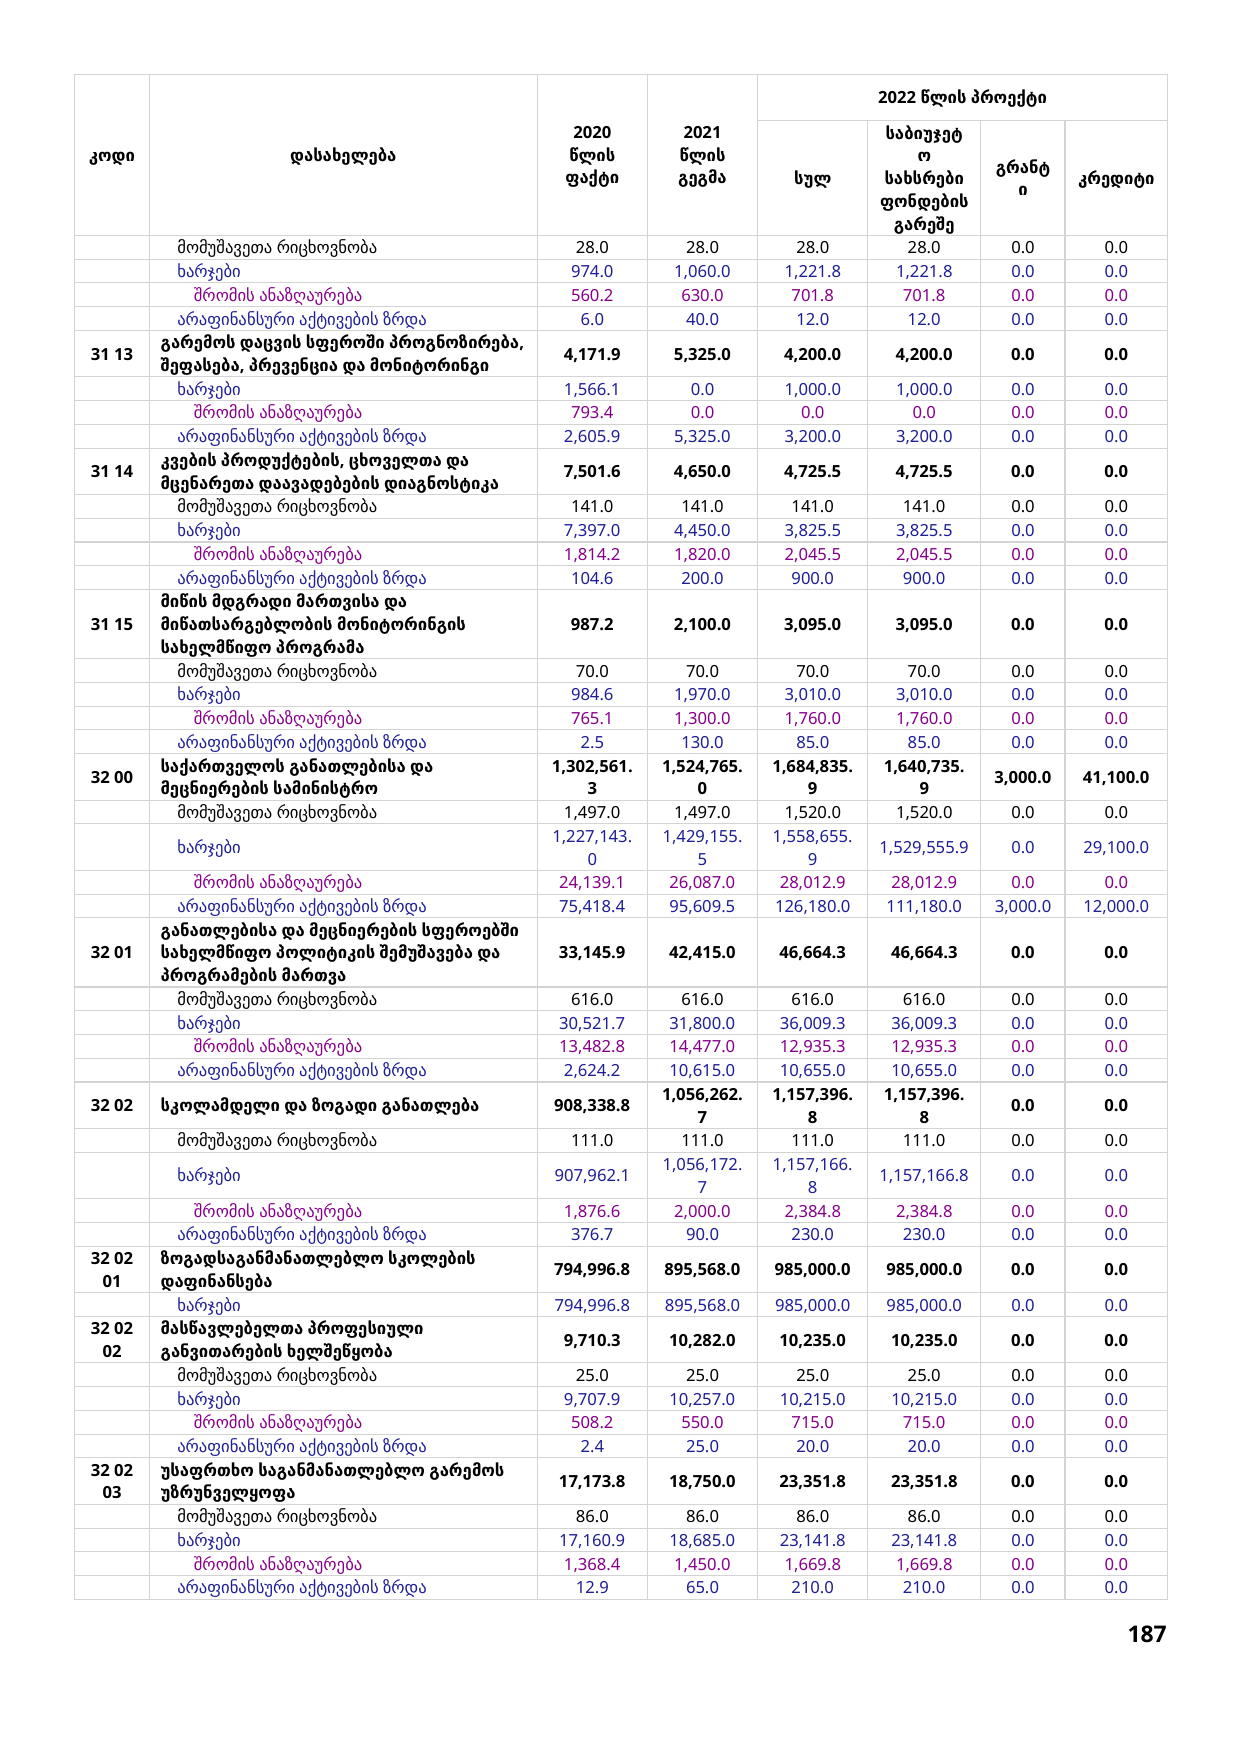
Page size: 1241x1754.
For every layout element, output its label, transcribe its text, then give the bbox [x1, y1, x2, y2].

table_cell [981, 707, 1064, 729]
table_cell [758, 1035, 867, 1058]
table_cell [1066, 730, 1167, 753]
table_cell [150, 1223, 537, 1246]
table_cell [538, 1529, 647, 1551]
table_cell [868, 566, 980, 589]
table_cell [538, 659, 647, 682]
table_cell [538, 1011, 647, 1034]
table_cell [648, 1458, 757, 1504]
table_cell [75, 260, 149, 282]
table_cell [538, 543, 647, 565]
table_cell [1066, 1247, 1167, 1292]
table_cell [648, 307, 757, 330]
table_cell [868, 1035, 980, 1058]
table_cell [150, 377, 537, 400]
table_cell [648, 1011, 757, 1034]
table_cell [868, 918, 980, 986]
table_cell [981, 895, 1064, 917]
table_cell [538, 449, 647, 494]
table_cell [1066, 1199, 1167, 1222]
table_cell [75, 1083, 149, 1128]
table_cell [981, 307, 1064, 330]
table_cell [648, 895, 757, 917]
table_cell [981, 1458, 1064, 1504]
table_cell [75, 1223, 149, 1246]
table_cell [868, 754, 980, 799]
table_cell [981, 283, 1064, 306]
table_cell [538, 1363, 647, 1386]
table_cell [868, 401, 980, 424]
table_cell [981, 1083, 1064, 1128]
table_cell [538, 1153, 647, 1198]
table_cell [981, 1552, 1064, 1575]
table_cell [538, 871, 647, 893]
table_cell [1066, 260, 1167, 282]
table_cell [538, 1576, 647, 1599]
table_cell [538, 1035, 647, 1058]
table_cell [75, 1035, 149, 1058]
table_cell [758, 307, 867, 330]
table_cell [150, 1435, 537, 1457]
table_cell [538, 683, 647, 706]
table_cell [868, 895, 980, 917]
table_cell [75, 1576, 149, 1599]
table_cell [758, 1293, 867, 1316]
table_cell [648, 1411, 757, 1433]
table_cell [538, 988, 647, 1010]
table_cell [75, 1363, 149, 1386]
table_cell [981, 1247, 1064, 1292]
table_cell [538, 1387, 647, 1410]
table_cell სულ [758, 121, 867, 235]
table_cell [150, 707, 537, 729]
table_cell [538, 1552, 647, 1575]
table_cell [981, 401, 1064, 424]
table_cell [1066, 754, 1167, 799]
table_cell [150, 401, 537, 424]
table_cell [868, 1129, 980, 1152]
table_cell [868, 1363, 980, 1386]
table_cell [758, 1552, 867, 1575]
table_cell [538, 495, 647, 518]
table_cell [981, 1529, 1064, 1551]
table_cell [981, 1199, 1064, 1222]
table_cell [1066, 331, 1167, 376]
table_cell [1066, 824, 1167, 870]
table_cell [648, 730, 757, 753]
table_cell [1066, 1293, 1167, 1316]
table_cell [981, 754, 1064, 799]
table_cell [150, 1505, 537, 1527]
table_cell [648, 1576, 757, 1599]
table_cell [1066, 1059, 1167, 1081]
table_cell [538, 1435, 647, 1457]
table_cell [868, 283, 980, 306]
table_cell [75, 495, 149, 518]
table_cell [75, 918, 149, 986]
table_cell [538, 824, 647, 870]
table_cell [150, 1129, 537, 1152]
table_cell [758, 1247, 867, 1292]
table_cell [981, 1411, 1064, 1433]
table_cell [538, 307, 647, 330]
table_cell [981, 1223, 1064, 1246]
table_header კოდი [75, 75, 149, 235]
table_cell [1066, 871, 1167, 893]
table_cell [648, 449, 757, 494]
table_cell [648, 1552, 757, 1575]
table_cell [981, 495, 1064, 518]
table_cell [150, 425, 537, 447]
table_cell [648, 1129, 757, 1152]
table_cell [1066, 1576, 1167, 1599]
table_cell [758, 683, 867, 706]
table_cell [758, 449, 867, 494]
table_header 2020 წლის ფაქტი [538, 75, 647, 235]
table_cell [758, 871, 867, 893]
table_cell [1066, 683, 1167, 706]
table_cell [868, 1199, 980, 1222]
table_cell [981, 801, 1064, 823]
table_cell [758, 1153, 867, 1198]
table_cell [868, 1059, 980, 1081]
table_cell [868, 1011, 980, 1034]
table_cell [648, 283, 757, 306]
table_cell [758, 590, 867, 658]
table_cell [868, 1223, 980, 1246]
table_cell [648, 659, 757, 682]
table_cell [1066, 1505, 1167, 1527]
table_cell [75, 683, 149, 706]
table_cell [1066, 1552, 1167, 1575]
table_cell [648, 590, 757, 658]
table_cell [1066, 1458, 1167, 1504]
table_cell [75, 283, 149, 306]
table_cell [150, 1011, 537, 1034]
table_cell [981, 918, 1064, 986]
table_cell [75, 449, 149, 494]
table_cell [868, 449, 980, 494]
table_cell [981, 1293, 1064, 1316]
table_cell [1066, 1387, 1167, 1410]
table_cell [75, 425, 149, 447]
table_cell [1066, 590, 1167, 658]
table_header 2021 წლის გეგმა [648, 75, 757, 235]
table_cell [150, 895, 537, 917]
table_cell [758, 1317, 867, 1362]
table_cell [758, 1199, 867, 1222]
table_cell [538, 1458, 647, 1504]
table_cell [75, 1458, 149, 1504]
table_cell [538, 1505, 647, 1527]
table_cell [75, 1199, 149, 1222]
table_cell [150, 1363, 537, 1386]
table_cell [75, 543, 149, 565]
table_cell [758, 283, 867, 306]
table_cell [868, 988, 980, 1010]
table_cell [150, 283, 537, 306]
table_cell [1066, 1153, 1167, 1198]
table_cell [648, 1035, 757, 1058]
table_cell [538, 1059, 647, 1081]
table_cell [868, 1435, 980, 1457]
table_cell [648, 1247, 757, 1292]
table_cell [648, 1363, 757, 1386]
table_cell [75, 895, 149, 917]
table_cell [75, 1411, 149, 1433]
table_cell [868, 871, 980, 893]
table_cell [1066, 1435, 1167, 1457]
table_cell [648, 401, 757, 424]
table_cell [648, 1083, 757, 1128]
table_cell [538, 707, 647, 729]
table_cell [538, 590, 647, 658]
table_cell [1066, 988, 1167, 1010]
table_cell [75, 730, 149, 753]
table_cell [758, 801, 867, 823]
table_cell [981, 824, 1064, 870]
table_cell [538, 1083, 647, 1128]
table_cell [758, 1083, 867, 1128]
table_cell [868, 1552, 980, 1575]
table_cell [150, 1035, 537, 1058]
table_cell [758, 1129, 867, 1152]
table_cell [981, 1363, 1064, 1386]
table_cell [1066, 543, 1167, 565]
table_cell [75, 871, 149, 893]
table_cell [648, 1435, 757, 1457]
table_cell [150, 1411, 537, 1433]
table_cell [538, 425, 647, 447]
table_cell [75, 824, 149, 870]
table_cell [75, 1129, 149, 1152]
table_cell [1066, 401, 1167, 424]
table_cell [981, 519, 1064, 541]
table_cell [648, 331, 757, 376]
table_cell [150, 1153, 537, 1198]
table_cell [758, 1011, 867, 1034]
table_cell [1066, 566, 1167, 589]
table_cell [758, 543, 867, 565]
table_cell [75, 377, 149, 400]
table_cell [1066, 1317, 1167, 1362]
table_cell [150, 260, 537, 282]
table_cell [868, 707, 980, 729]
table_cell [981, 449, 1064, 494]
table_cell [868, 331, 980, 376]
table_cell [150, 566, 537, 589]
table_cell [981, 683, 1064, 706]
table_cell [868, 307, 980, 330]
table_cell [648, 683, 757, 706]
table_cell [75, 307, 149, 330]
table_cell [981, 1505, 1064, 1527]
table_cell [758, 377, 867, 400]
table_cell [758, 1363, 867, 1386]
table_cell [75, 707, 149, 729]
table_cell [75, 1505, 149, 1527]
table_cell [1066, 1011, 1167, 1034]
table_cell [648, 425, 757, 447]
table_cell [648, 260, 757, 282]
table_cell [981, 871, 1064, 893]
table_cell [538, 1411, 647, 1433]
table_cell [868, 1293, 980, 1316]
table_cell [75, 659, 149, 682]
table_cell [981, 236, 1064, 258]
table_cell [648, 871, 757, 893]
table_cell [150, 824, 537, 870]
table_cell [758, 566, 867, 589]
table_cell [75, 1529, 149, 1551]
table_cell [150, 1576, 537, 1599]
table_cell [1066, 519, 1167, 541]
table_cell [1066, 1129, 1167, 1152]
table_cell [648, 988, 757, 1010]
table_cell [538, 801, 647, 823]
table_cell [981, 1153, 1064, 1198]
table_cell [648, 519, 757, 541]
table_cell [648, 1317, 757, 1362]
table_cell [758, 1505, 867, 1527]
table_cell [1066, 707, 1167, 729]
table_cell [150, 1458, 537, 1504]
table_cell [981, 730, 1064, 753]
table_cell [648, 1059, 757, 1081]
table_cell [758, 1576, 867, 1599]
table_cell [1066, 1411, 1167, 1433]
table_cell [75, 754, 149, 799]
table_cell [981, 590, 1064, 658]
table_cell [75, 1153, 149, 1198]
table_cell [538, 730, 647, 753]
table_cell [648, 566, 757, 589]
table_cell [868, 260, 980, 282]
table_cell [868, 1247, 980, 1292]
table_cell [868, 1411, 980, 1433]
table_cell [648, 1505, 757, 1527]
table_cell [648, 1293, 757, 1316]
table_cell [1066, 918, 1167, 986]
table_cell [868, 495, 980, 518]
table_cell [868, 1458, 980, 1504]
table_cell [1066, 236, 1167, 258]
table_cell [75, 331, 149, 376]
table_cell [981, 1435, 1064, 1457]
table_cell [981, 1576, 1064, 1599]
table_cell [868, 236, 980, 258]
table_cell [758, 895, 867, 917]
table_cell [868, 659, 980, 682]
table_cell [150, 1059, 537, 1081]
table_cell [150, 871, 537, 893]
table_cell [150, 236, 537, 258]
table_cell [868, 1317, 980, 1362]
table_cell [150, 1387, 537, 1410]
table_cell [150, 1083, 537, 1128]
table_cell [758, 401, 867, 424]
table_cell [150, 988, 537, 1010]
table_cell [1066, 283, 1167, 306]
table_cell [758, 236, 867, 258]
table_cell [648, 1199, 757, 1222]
table_header 2022 წლის პროექტი [758, 75, 1167, 120]
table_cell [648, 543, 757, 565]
table_header დასახელება [150, 75, 537, 235]
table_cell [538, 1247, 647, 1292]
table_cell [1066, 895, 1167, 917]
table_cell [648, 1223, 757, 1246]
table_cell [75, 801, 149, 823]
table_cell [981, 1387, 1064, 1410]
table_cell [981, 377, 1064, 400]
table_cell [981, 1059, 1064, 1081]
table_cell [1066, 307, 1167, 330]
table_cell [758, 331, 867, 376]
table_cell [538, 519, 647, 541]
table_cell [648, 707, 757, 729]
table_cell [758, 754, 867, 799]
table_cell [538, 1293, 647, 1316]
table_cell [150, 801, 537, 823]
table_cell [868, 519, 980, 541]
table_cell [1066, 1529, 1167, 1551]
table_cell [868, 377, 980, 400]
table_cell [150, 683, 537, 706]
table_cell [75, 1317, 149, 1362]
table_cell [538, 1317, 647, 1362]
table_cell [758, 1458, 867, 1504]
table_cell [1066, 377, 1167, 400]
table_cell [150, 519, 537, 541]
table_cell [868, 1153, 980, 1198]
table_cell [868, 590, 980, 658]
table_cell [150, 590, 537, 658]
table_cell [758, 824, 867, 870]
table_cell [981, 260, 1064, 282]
table_cell საბიუჯეტო სახსრები ფონდების გარეშე [868, 121, 980, 235]
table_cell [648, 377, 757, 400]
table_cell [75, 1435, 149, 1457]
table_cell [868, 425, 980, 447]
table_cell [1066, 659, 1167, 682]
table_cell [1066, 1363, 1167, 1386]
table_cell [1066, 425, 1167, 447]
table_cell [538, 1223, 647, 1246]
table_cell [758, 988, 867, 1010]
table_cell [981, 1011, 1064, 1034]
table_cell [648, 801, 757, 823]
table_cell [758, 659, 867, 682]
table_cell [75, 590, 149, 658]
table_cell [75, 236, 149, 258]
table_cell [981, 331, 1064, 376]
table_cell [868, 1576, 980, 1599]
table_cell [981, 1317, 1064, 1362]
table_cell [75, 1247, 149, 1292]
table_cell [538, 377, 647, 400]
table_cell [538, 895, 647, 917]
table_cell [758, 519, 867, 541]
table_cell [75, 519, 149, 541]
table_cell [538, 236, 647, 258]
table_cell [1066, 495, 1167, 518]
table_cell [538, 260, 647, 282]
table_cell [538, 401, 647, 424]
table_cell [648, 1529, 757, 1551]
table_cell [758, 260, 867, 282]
table_cell კრედიტი [1066, 121, 1167, 235]
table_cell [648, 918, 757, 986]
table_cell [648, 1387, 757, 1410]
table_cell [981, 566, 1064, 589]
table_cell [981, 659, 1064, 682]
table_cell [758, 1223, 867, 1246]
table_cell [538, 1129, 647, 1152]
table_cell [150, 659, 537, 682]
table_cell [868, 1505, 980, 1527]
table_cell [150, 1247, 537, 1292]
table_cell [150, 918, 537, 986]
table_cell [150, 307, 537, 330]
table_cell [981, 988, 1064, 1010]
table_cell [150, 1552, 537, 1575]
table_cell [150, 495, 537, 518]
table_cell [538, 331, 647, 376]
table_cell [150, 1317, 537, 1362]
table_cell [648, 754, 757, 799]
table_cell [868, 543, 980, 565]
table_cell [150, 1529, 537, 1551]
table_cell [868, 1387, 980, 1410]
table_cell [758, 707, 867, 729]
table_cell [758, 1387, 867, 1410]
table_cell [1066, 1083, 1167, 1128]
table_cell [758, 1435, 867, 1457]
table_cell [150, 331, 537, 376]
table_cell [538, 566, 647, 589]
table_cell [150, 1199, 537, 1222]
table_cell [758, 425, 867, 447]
table_cell გრანტი [981, 121, 1064, 235]
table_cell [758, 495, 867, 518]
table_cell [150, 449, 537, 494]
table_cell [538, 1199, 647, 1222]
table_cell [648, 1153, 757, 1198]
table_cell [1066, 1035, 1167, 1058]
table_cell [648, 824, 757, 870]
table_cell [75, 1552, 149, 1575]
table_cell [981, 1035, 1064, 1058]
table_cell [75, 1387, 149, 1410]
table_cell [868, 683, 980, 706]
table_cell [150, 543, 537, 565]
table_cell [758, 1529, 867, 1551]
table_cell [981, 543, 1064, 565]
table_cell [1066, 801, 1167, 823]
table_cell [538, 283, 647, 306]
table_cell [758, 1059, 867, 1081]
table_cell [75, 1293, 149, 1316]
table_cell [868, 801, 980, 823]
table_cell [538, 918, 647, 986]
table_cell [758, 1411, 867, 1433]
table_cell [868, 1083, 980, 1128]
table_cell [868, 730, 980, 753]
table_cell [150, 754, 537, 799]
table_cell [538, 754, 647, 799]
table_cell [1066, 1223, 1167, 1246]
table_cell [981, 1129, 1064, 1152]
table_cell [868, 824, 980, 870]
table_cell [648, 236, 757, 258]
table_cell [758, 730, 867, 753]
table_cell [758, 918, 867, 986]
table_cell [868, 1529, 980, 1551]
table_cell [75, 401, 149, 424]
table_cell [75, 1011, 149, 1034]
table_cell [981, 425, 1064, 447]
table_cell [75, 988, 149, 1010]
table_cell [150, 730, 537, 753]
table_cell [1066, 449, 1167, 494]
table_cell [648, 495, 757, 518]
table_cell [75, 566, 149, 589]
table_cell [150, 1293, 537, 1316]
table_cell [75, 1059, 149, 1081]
